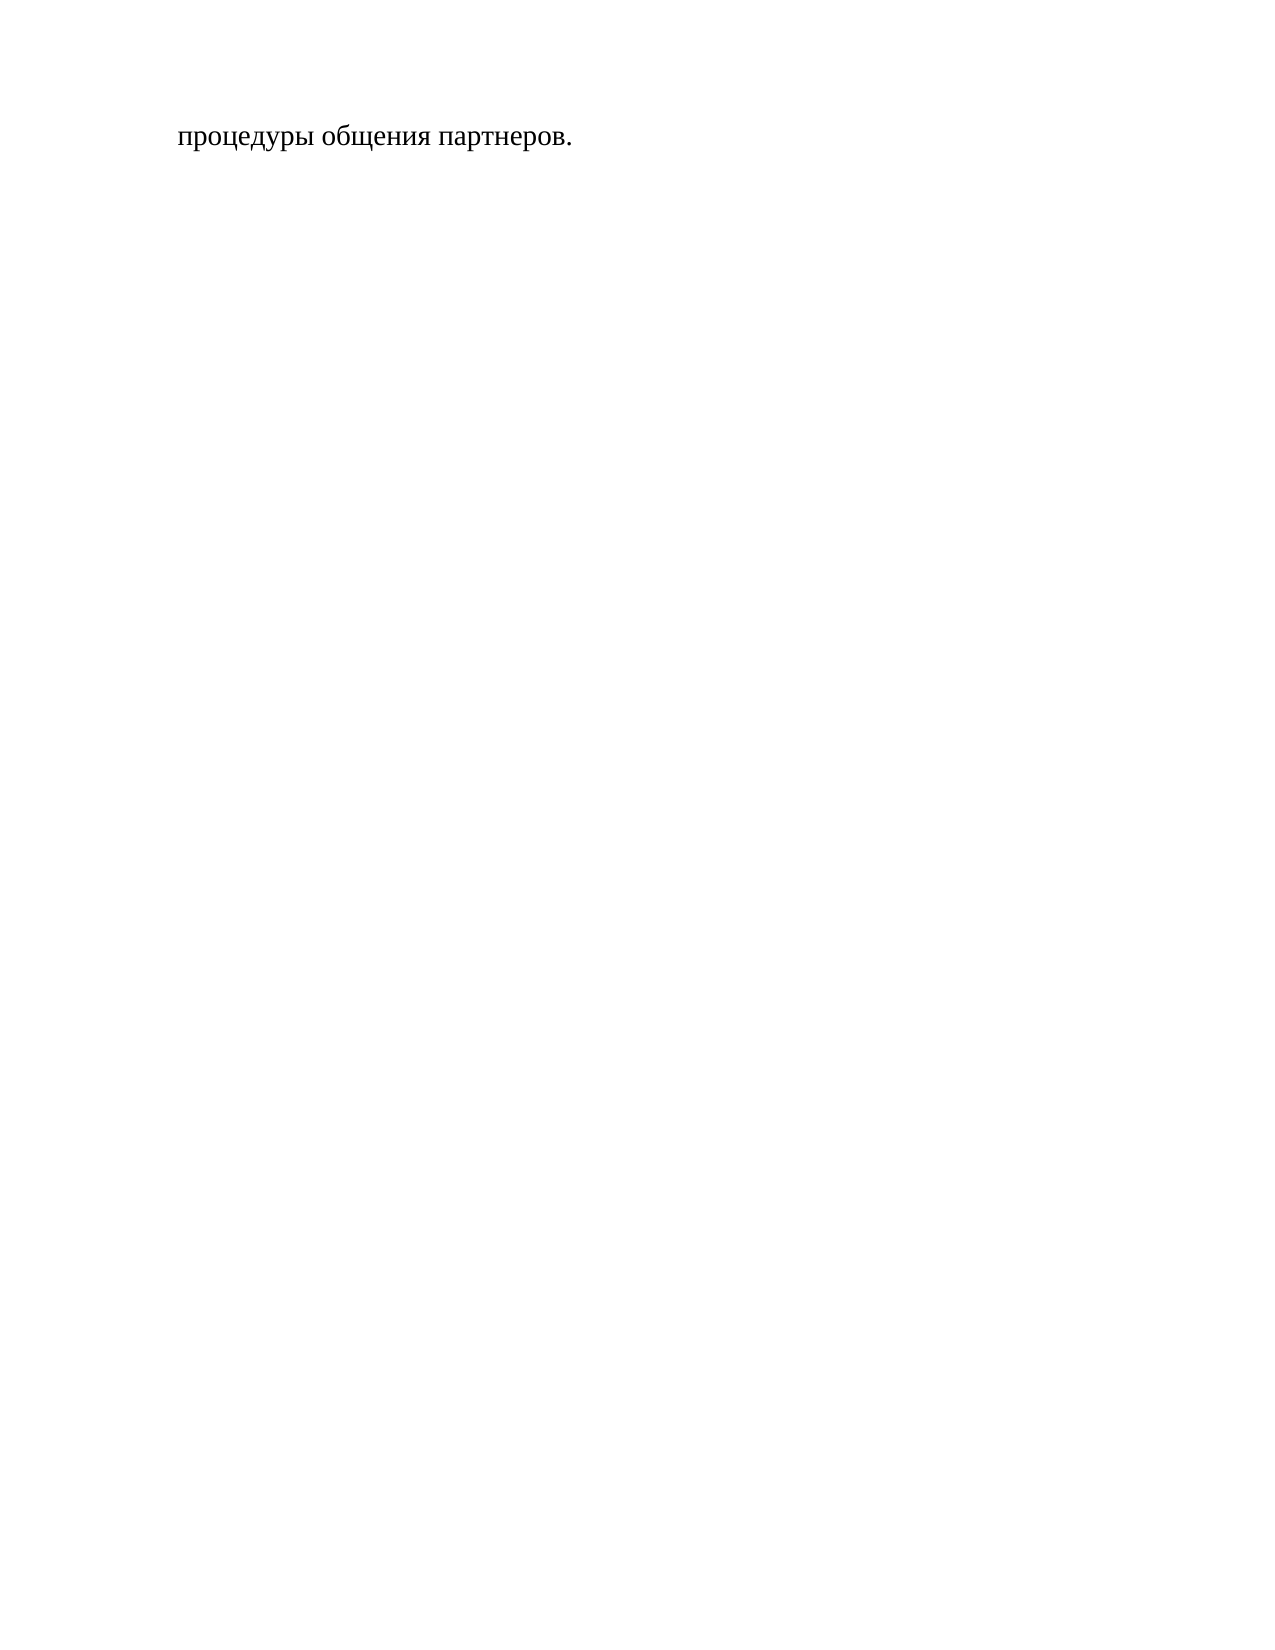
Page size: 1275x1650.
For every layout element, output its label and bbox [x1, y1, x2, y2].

text [177, 118, 1186, 152]
